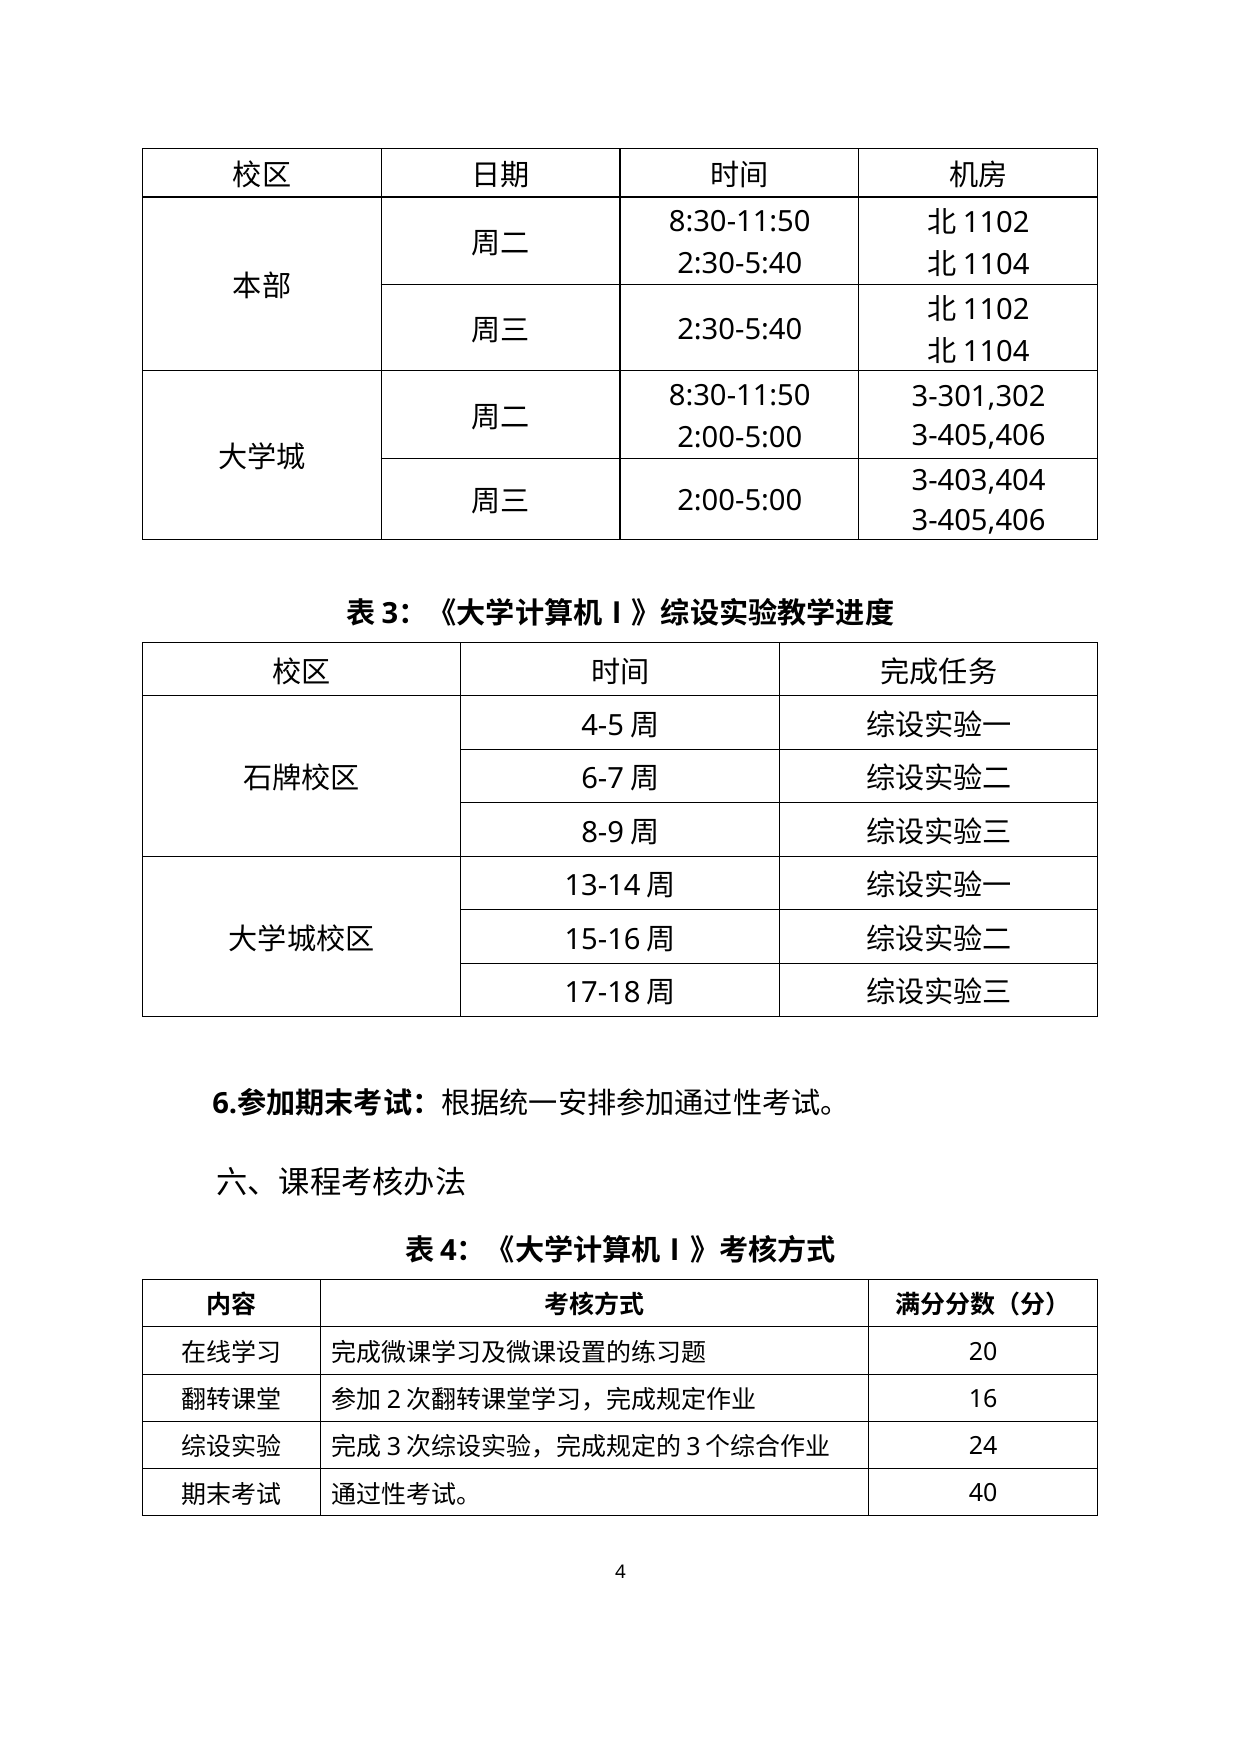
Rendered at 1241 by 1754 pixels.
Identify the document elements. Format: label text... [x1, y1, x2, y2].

text 六、课程考核办法 [153, 1157, 1087, 1202]
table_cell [321, 1469, 868, 1515]
text 表3：《大学计算机Ⅰ》综设实验教学进度 [153, 589, 1087, 632]
table_cell 17-18周 [461, 964, 779, 1016]
table_cell 参加2次翻转课堂学习，完成规定作业 [321, 1375, 868, 1421]
table_cell 24 [869, 1422, 1097, 1468]
table_cell 综设实验一 [780, 857, 1097, 909]
table_header 考核方式 [321, 1280, 868, 1326]
table_cell 20 [869, 1327, 1097, 1373]
table_cell 在线学习 [143, 1327, 320, 1373]
table_cell 周二 [382, 371, 619, 458]
table_cell 综设实验二 [780, 910, 1097, 963]
table_cell 综设实验三 [780, 964, 1097, 1016]
table_cell 8:30-11:50 2:30-5:40 [621, 198, 858, 284]
table_cell 周二 [382, 198, 619, 284]
table_cell 综设实验三 [780, 803, 1097, 856]
table_header 校区 [143, 643, 460, 695]
table_cell 周三 [382, 285, 619, 370]
table_cell 8:30-11:50 2:00-5:00 [621, 371, 858, 458]
table_cell 2:30-5:40 [621, 285, 858, 370]
table_cell 综设实验 [143, 1422, 320, 1468]
table_header 时间 [461, 643, 779, 695]
table_cell 大学城校区 [143, 857, 460, 1016]
text 表4：《大学计算机Ⅰ》考核方式 [153, 1226, 1087, 1268]
table_cell 13-14周 [461, 857, 779, 909]
table_header 日期 [382, 149, 619, 196]
table_header 校区 [143, 149, 381, 196]
table_cell 综设实验二 [780, 750, 1097, 802]
table_cell 4-5周 [461, 696, 779, 749]
table_cell 完成微课学习及微课设置的练习题 [321, 1327, 868, 1373]
table_header 满分分数（分） [869, 1280, 1097, 1326]
table_cell 北1102 北1104 [859, 198, 1097, 284]
table_cell 北1102 北1104 [859, 285, 1097, 370]
table_cell 完成3次综设实验，完成规定的3个综合作业 [321, 1422, 868, 1468]
table_cell 石牌校区 [143, 696, 460, 856]
table_cell 3-403,404 3-405,406 [859, 459, 1097, 538]
table_header 时间 [621, 149, 858, 196]
text 6.参加期末考试：根据统一安排参加通过性考试。 [153, 1079, 1087, 1122]
table_cell 8-9周 [461, 803, 779, 856]
table_cell 15-16周 [461, 910, 779, 963]
table_cell 期末考试 [143, 1469, 320, 1515]
table_cell 6-7周 [461, 750, 779, 802]
table_cell 3-301,302 3-405,406 [859, 371, 1097, 458]
table_cell 16 [869, 1375, 1097, 1421]
table_header 内容 [143, 1280, 320, 1326]
table_cell 40 [869, 1469, 1097, 1515]
table_cell 2:00-5:00 [621, 459, 858, 538]
table_header 完成任务 [780, 643, 1097, 695]
table_cell 本部 [143, 198, 381, 370]
table_header 机房 [859, 149, 1097, 196]
table_cell 周三 [382, 459, 619, 538]
table_cell 大学城 [143, 371, 381, 538]
table_cell 综设实验一 [780, 696, 1097, 749]
table_cell 翻转课堂 [143, 1375, 320, 1421]
